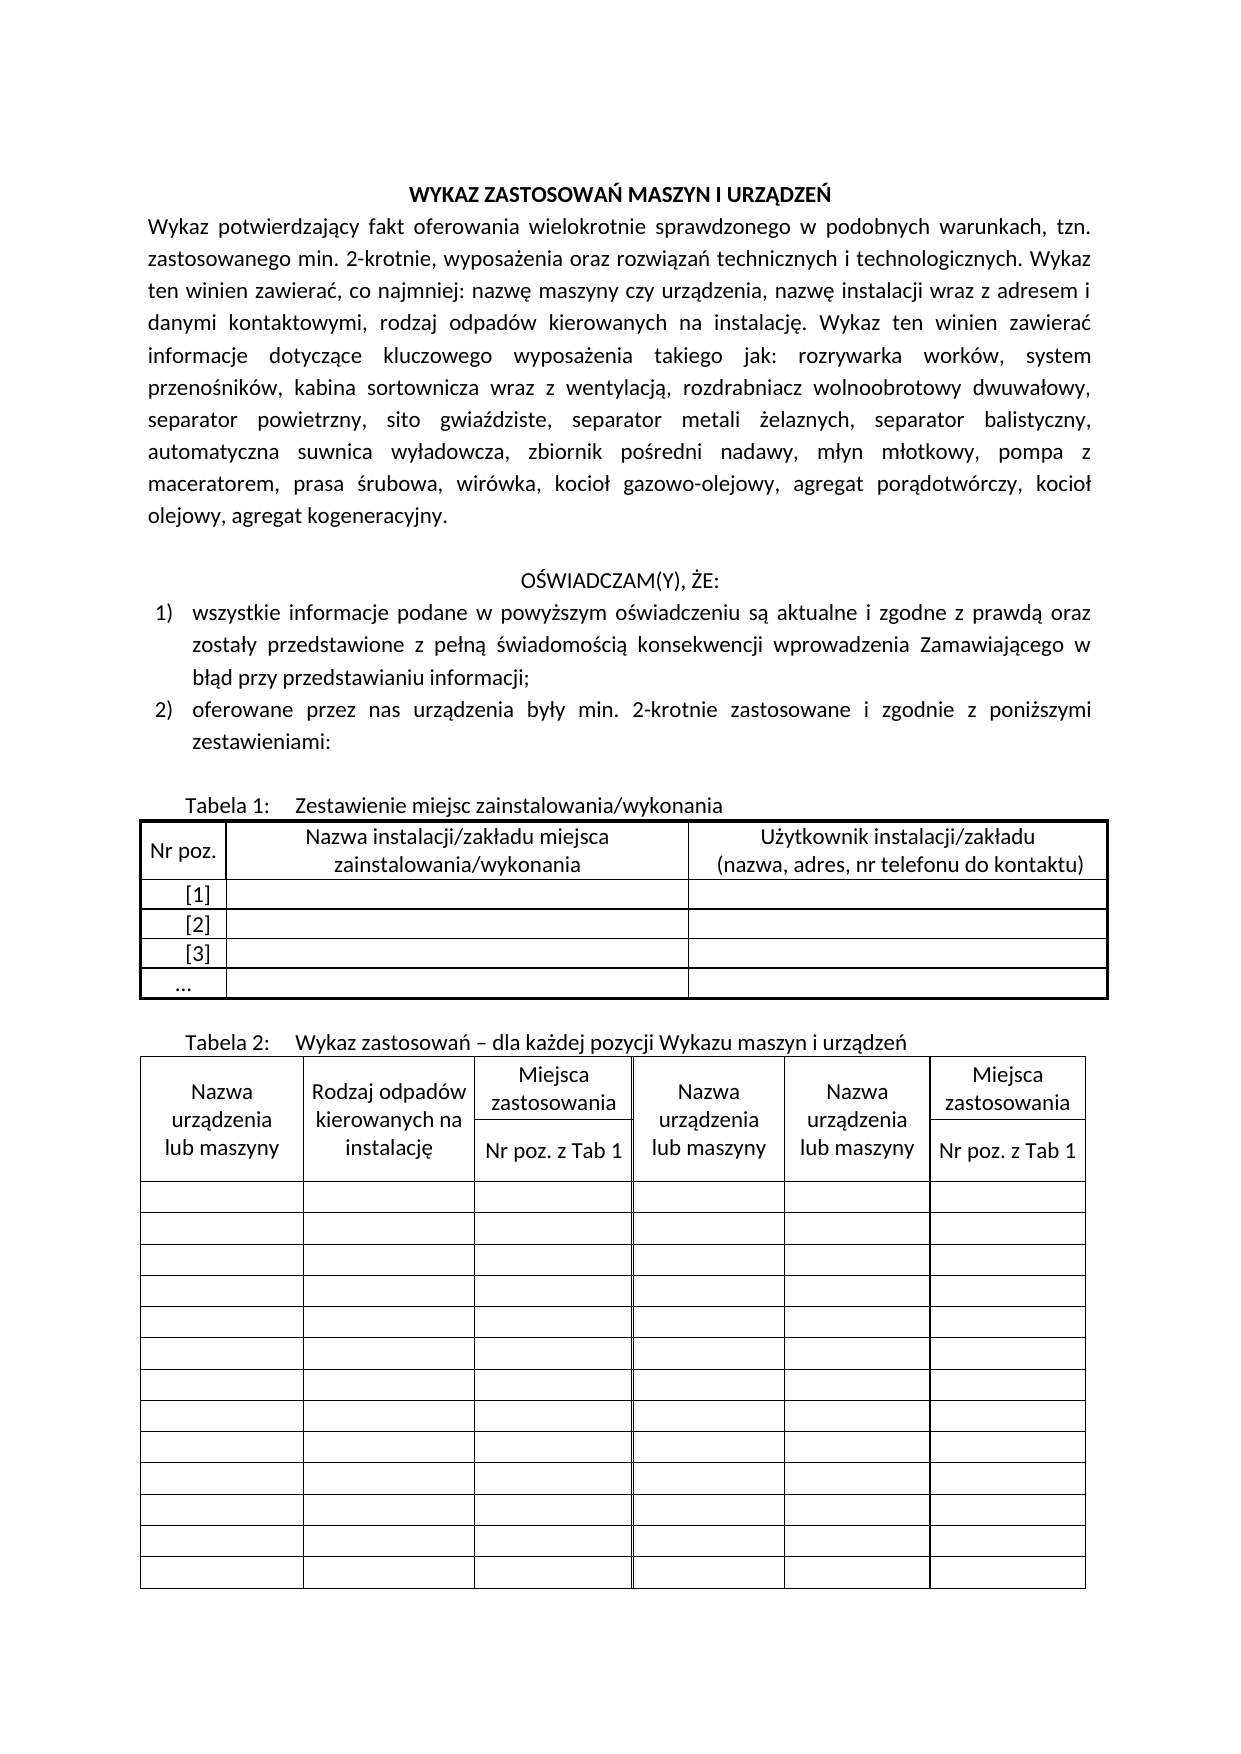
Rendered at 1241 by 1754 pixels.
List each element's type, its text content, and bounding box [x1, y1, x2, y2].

table_cell [304, 1245, 474, 1275]
table_cell [475, 1338, 631, 1368]
table_cell [931, 1338, 1085, 1368]
table_cell [634, 1557, 784, 1588]
table_header Rodzaj odpadów kierowanych na instalację [304, 1057, 474, 1181]
table_header Nazwa instalacji/zakładu miejsca zainstalowania/wykonania [227, 823, 688, 878]
table_cell [475, 1495, 631, 1525]
table_cell [141, 1276, 303, 1306]
table_cell [304, 1182, 474, 1212]
table_cell [634, 1182, 784, 1212]
table_cell [475, 1526, 631, 1556]
list oferowane przez nas urządzenia były min. 2-krotnie zastosowane i zgodnie z poniższymi zestawieniami: [154, 695, 1093, 755]
table_cell [785, 1401, 929, 1431]
table_cell [475, 1276, 631, 1306]
table_cell [785, 1432, 929, 1462]
table_cell [931, 1276, 1085, 1306]
table_cell [475, 1401, 631, 1431]
table_cell [785, 1526, 929, 1556]
table_cell [785, 1213, 929, 1243]
table_header Nr poz. [142, 823, 225, 878]
table_cell [475, 1370, 631, 1400]
table_cell [931, 1182, 1085, 1212]
table_cell [475, 1307, 631, 1337]
table_cell [141, 1370, 303, 1400]
table_cell [304, 1307, 474, 1337]
table_cell [785, 1182, 929, 1212]
table_header Nazwa urządzenia lub maszyny [141, 1057, 303, 1181]
table_cell [785, 1557, 929, 1588]
table_cell [141, 1526, 303, 1556]
table_cell [141, 1401, 303, 1431]
table_cell [634, 1432, 784, 1462]
table_cell [785, 1495, 929, 1525]
table_cell [931, 1370, 1085, 1400]
table_cell [785, 1338, 929, 1368]
table_cell [931, 1432, 1085, 1462]
table_cell [141, 1338, 303, 1368]
table_cell [141, 1307, 303, 1337]
table_cell [931, 1307, 1085, 1337]
table_cell [227, 910, 688, 938]
table_cell [931, 1526, 1085, 1556]
table_cell Nr poz. z Tab 1 [931, 1120, 1085, 1181]
table_cell [475, 1432, 631, 1462]
table_cell [689, 969, 1106, 997]
table_header Miejsca zastosowania [931, 1057, 1085, 1118]
table_cell [689, 939, 1106, 967]
table_cell [475, 1245, 631, 1275]
table_cell [785, 1245, 929, 1275]
table_cell [141, 1245, 303, 1275]
table_cell [304, 1432, 474, 1462]
table_cell [227, 939, 688, 967]
table_cell [931, 1495, 1085, 1525]
table_cell [785, 1463, 929, 1493]
table_cell [142, 910, 226, 938]
table_cell [142, 880, 226, 908]
table_cell [141, 1557, 303, 1588]
table_cell [634, 1401, 784, 1431]
table_cell [304, 1338, 474, 1368]
table_cell [304, 1526, 474, 1556]
table_cell [634, 1526, 784, 1556]
table_cell [304, 1213, 474, 1243]
list wszystkie informacje podane w powyższym oświadczeniu są aktualne i zgodne z prawdą oraz zostały przedstawione z pełną świadomością konsekwencji wprowadzenia Zamawiającego w błąd przy przedstawianiu informacji; [154, 598, 1093, 691]
table_cell [227, 880, 688, 908]
table_cell [227, 969, 688, 997]
table_cell [931, 1245, 1085, 1275]
table_cell [141, 1182, 303, 1212]
table_cell [141, 1495, 303, 1525]
table_cell [634, 1370, 784, 1400]
table_cell [689, 910, 1106, 938]
table_cell [634, 1495, 784, 1525]
table_cell [475, 1213, 631, 1243]
table_cell [141, 1432, 303, 1462]
table_cell [785, 1307, 929, 1337]
table_cell [475, 1463, 631, 1493]
table_cell [304, 1276, 474, 1306]
table_cell [304, 1463, 474, 1493]
table_cell [141, 1463, 303, 1493]
table_cell [634, 1276, 784, 1306]
table_cell [689, 880, 1106, 908]
table_cell [785, 1276, 929, 1306]
table_header Miejsca zastosowania [475, 1057, 631, 1118]
list Zestawienie miejsc zainstalowania/wykonania [185, 791, 1093, 819]
table_cell Nr poz. z Tab 1 [475, 1120, 631, 1181]
table_cell [931, 1557, 1085, 1588]
table_header Użytkownik instalacji/zakładu (nazwa, adres, nr telefonu do kontaktu) [689, 823, 1106, 878]
table_cell [931, 1213, 1085, 1243]
table_cell [304, 1557, 474, 1588]
table_cell … [142, 969, 226, 997]
table_cell [634, 1213, 784, 1243]
table_cell [304, 1370, 474, 1400]
table_cell [931, 1463, 1085, 1493]
table_cell [304, 1495, 474, 1525]
table_cell [634, 1463, 784, 1493]
table_cell [931, 1401, 1085, 1431]
table_header Nazwa urządzenia lub maszyny [785, 1057, 929, 1181]
table_cell [785, 1370, 929, 1400]
text Wykaz potwierdzający fakt oferowania wielokrotnie sprawdzonego w podobnych warunkach, tzn. zastosowanego min. 2-krotnie, wyposażenia oraz rozwiązań technicznych i technologicznych. Wykaz ten winien zawierać, co najmniej: nazwę maszyny czy urządzenia, nazwę instalacji wraz z adresem i danymi kontaktowymi, rodzaj odpadów kierowanych na instalację. Wykaz ten winien zawierać informacje dotyczące kluczowego wyposażenia takiego jak: rozrywarka worków, system przenośników, kabina sortownicza wraz z wentylacją, rozdrabniacz wolnoobrotowy dwuwałowy, separator powietrzny, sito gwiaździste, separator metali żelaznych, separator balistyczny, automatyczna suwnica wyładowcza, zbiornik pośredni nadawy, młyn młotkowy, pompa z maceratorem, prasa śrubowa, wirówka, kocioł gazowo-olejowy, agregat porądotwórczy, kocioł olejowy, agregat kogeneracyjny. [148, 212, 1093, 530]
table_cell [475, 1182, 631, 1212]
list Wykaz zastosowań – dla każdej pozycji Wykazu maszyn i urządzeń [185, 1028, 1093, 1056]
table_cell [141, 1213, 303, 1243]
table_cell [475, 1557, 631, 1588]
table_cell [634, 1245, 784, 1275]
text WYKAZ ZASTOSOWAŃ MASZYN I URZĄDZEŃ [148, 180, 1093, 208]
table_cell [304, 1401, 474, 1431]
table_cell [142, 939, 226, 967]
text OŚWIADCZAM(Y), ŻE: [148, 566, 1093, 594]
table_cell [634, 1307, 784, 1337]
table_header Nazwa urządzenia lub maszyny [634, 1057, 784, 1181]
table_cell [634, 1338, 784, 1368]
